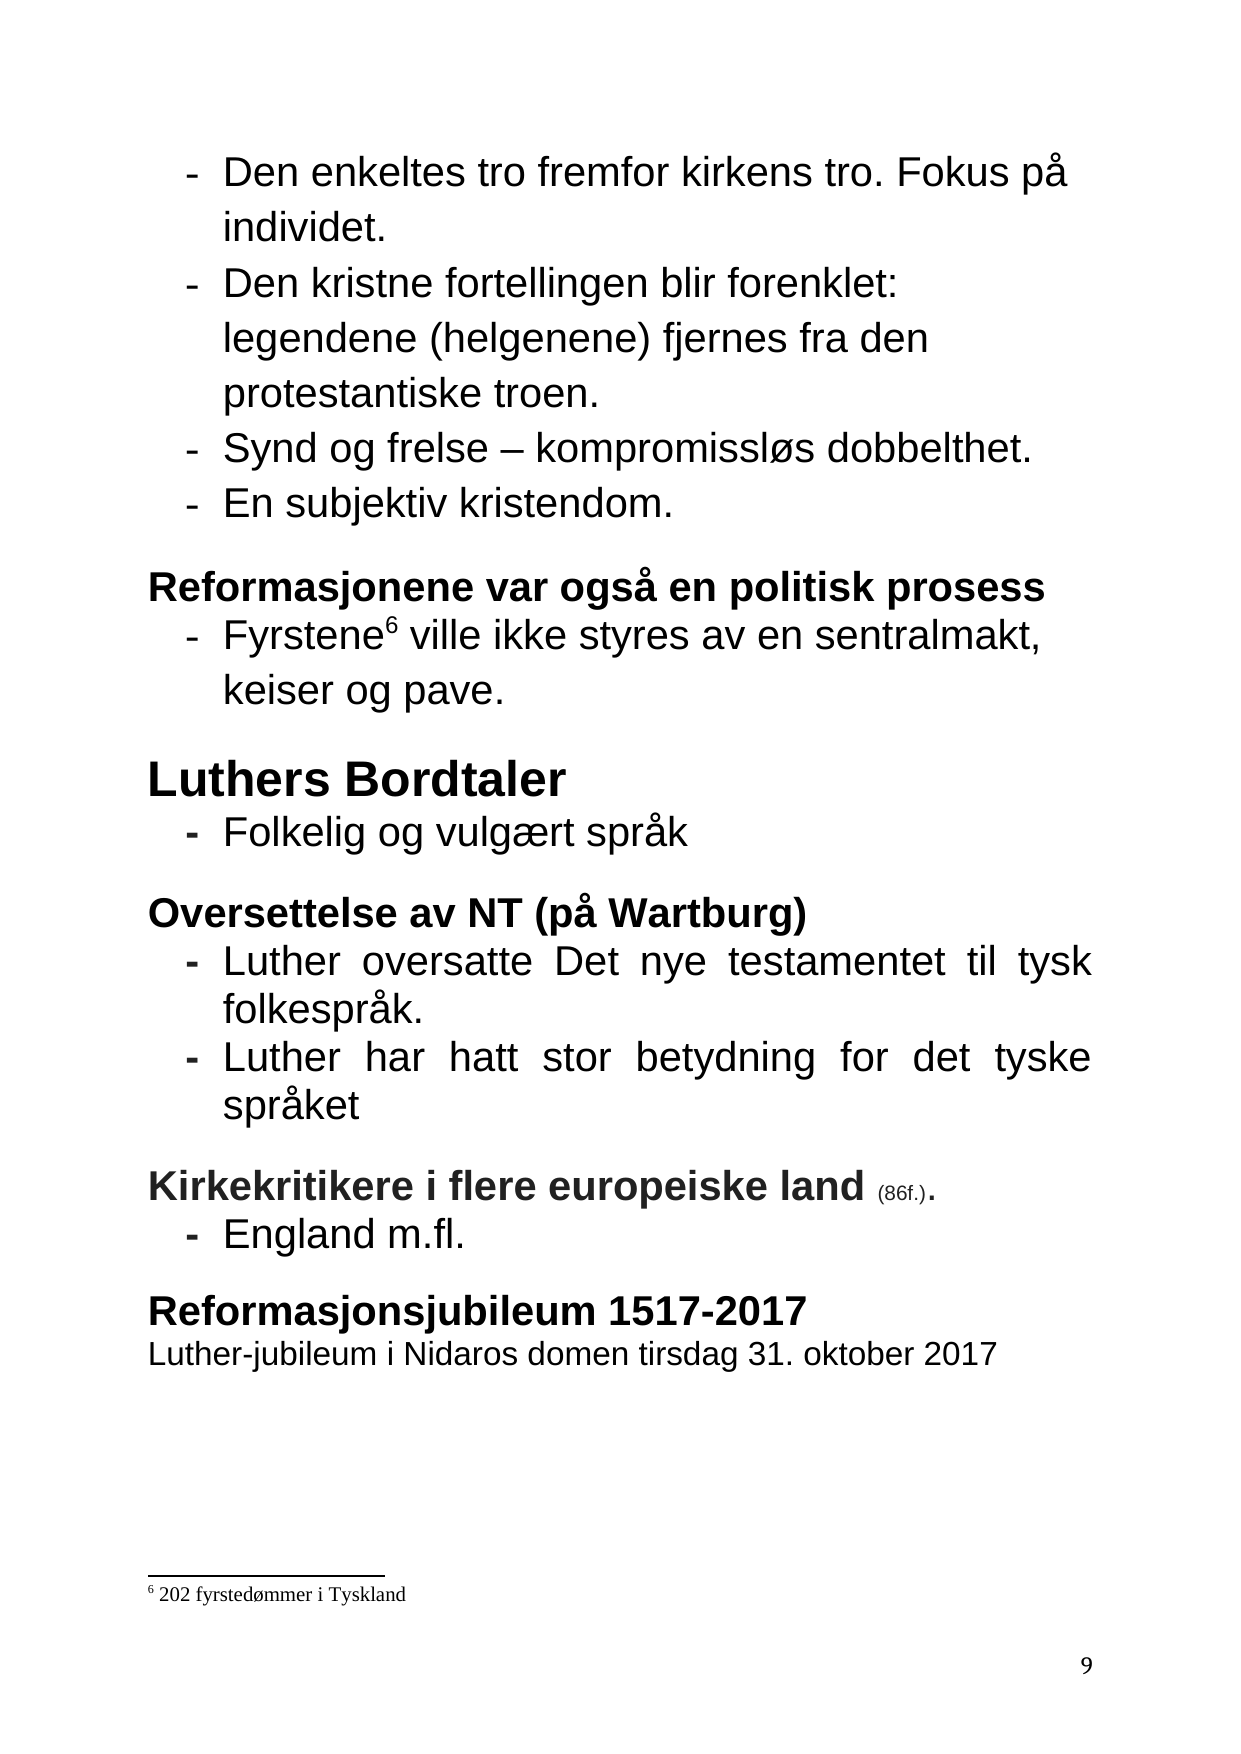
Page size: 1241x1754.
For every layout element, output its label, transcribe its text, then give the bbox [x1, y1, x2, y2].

text Oversettelse av NT (på Wartburg) [148, 888, 1093, 936]
list England m.fl. [185, 1209, 1093, 1257]
list Fyrstene ville ikke styres av en sentralmakt, keiser og pave. [185, 610, 1093, 713]
text Luthers Bordtaler [148, 749, 1093, 807]
text Kirkekritikere i flere europeiske land (86f.). [148, 1162, 1093, 1209]
list Luther oversatte Det nye testamentet til tysk folkespråk. [185, 936, 1093, 1032]
list Folkelig og vulgært språk [185, 807, 1093, 855]
text Reformasjonene var også en politisk prosess [148, 562, 1093, 610]
text Luther-jubileum i Nidaros domen tirsdag 31. oktober 2017 [148, 1334, 1093, 1372]
list Luther har hatt stor betydning for det tyske språket [185, 1032, 1093, 1128]
text Reformasjonsjubileum 1517-2017 [148, 1286, 1093, 1334]
list Den kristne fortellingen blir forenklet: legendene (helgenene) fjernes fra den protestantiske troen. [185, 258, 1093, 416]
list En subjektiv kristendom. [185, 478, 1093, 527]
list Den enkeltes tro fremfor kirkens tro. Fokus på individet. [185, 148, 1093, 251]
list Synd og frelse – kompromissløs dobbelthet. [185, 423, 1093, 471]
